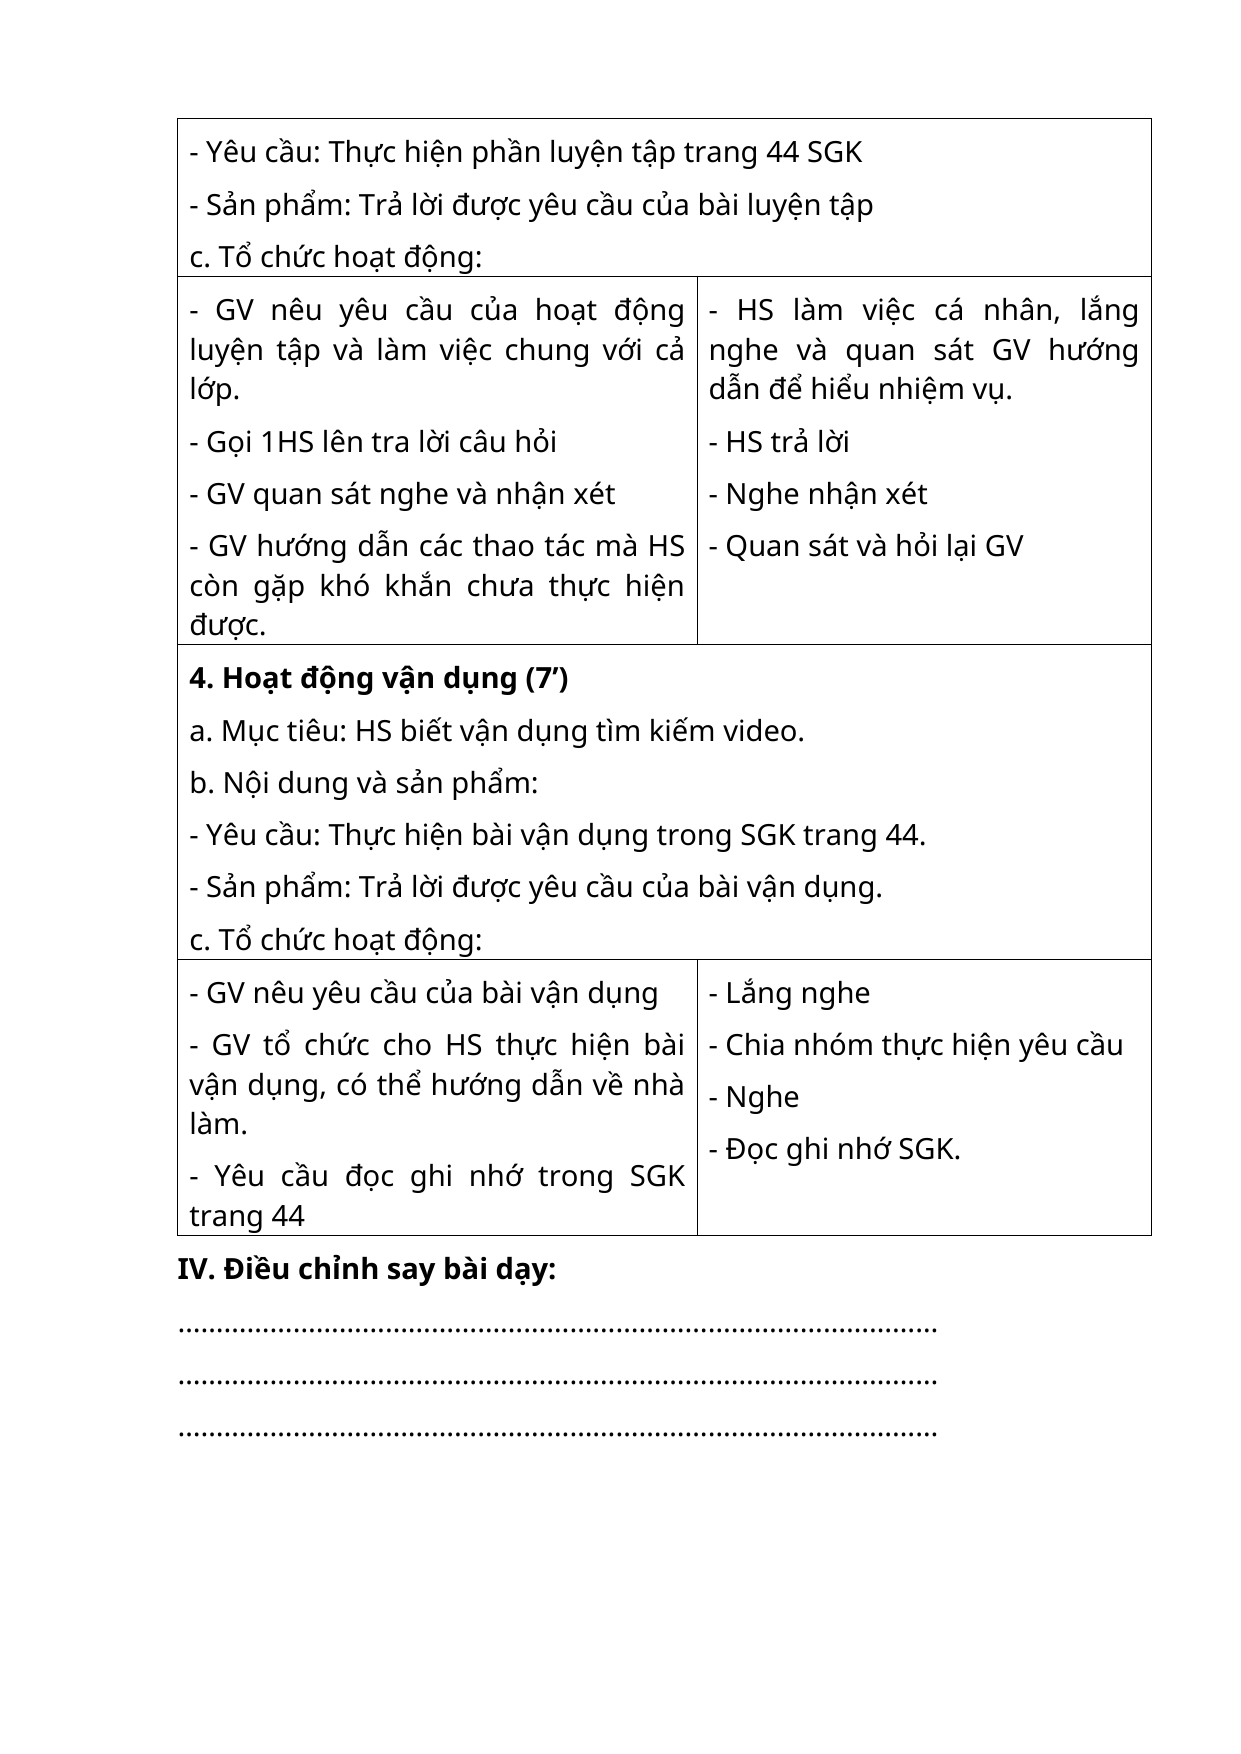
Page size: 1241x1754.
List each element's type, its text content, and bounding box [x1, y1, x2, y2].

table_cell - GV nêu yêu cầu của bài vận dụng - GV tổ chức cho HS thực hiện bài vận dụng, có thể hướng dẫn về nhà làm. - Yêu cầu đọc ghi nhớ trong SGK trang 44 [178, 960, 697, 1235]
text ……………………………………………………………………………………… [177, 1353, 1152, 1393]
table_cell 4. Hoạt động vận dụng (7’) a. Mục tiêu: HS biết vận dụng tìm kiếm video. b. Nội dung và sản phẩm: - Yêu cầu: Thực hiện bài vận dụng trong SGK trang 44. - Sản phẩm: Trả lời được yêu cầu của bài vận dụng. c. Tổ chức hoạt động: [178, 645, 1151, 958]
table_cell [178, 119, 1151, 276]
text ……………………………………………………………………………………… [177, 1301, 1152, 1341]
table_cell - GV nêu yêu cầu của hoạt động luyện tập và làm việc chung với cả lớp. - Gọi 1HS lên tra lời câu hỏi - GV quan sát nghe và nhận xét - GV hướng dẫn các thao tác mà HS còn gặp khó khắn chưa thực hiện được. [178, 277, 697, 644]
text IV. Điều chỉnh say bài dạy: [177, 1249, 1152, 1288]
table_cell - Lắng nghe - Chia nhóm thực hiện yêu cầu - Nghe - Đọc ghi nhớ SGK. [698, 960, 1151, 1235]
table_cell - HS làm việc cá nhân, lắng nghe và quan sát GV hướng dẫn để hiểu nhiệm vụ. - HS trả lời - Nghe nhận xét - Quan sát và hỏi lại GV [698, 277, 1151, 644]
text ……………………………………………………………………………………… [177, 1405, 1152, 1445]
